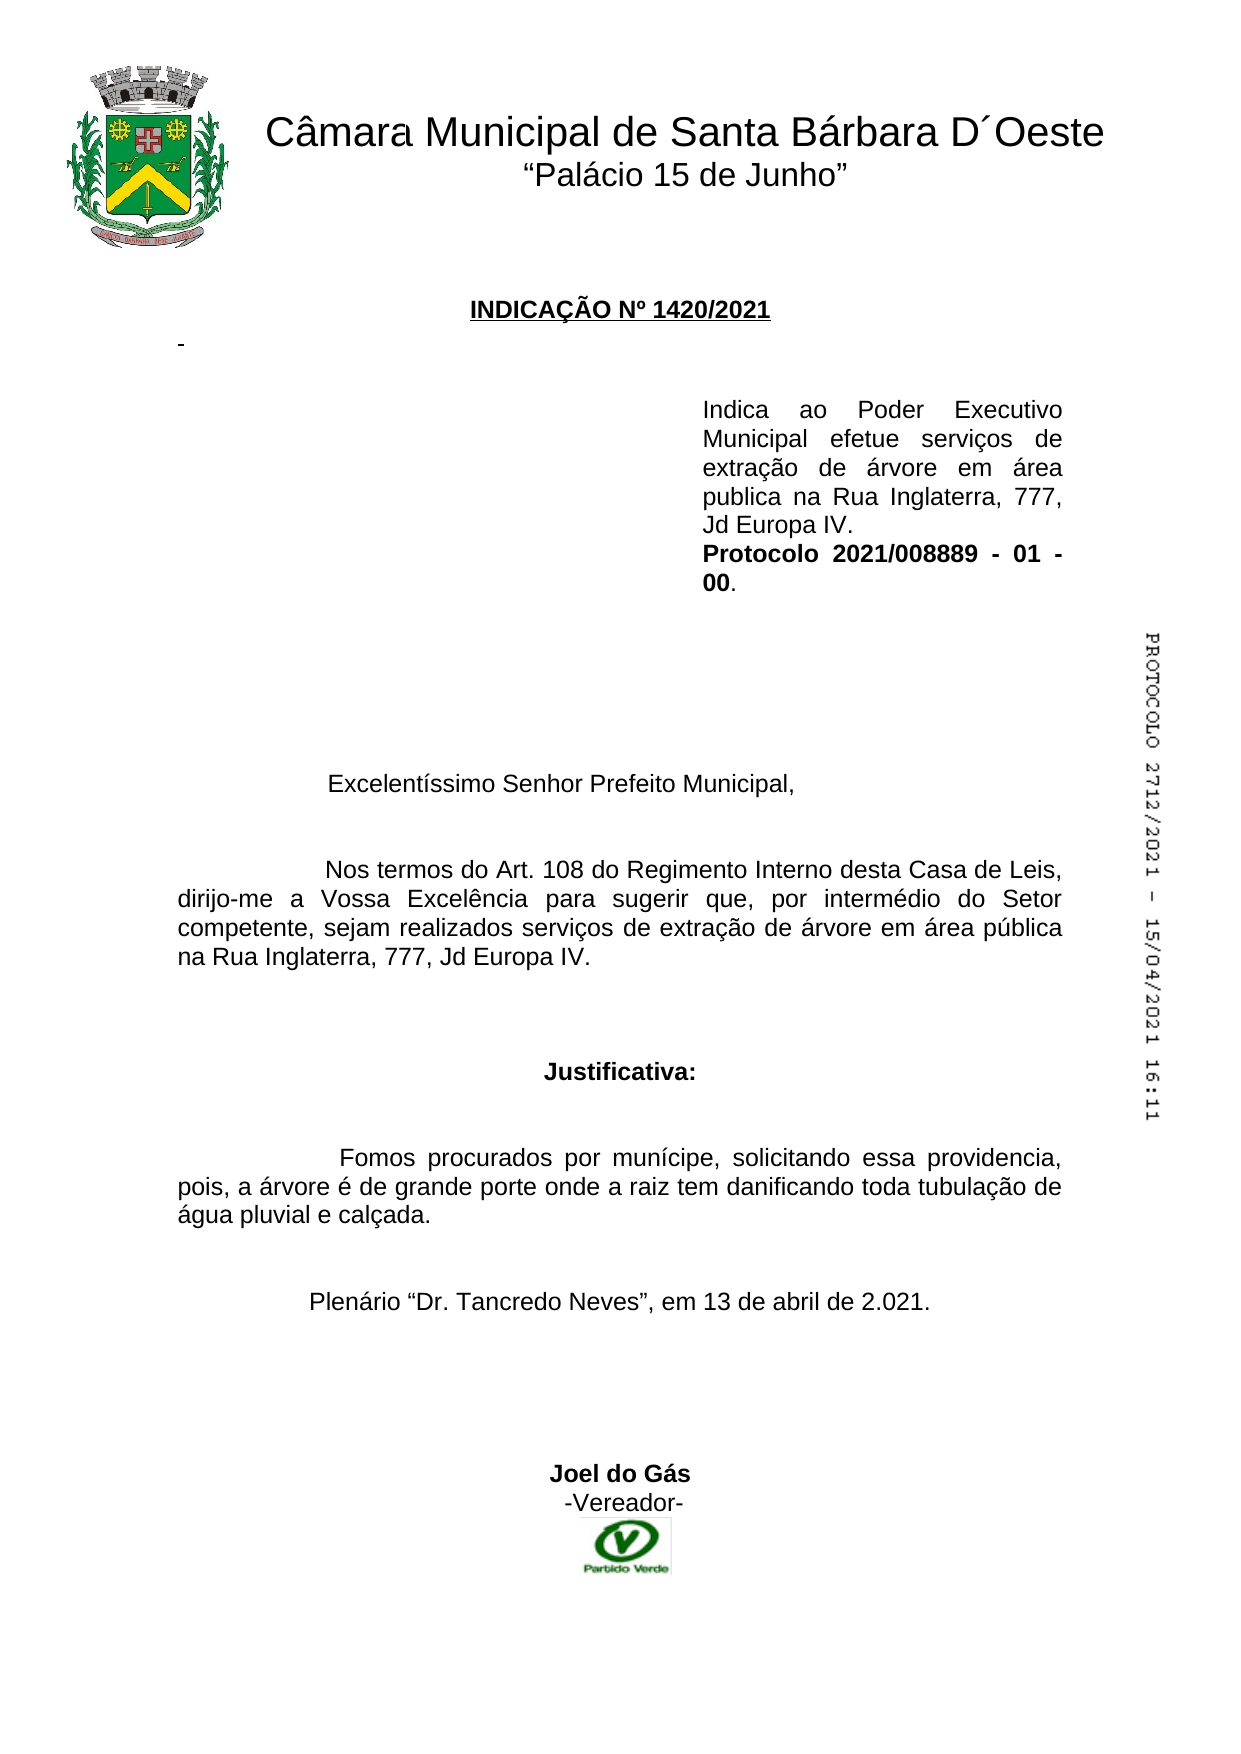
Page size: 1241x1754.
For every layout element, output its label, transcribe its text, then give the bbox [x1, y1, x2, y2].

text Excelentíssimo Senhor Prefeito Municipal, [177, 769, 1063, 798]
text Plenário “Dr. Tancredo Neves”, em 13 de abril de 2.021. [177, 1287, 1063, 1315]
text Indica ao Poder Executivo Municipal efetue serviços de extração de árvore em área publica na Rua Inglaterra, 777, Jd Europa IV. [702, 395, 1063, 539]
text Justificativa: [177, 1057, 1063, 1085]
picture [1120, 629, 1183, 1125]
text Protocolo 2021/008889 - 01 - 00. [702, 539, 1063, 597]
picture [580, 1516, 673, 1575]
text Nos termos do Art. 108 do Regimento Interno desta Casa de Leis, dirijo-me a Vossa Excelência para sugerir que, por intermédio do Setor competente, sejam realizados serviços de extração de árvore em área pública na Rua Inglaterra, 777, Jd Europa IV. [177, 855, 1063, 970]
text Fomos procurados por munícipe, solicitando essa providencia, pois, a árvore é de grande porte onde a raiz tem danificando toda tubulação de água pluvial e calçada. [177, 1143, 1063, 1229]
text Joel do Gás [177, 1459, 1063, 1488]
title INDICAÇÃO Nº 1420/2021 [177, 294, 1063, 323]
picture [66, 66, 236, 255]
text -Vereador- [177, 1488, 1063, 1517]
